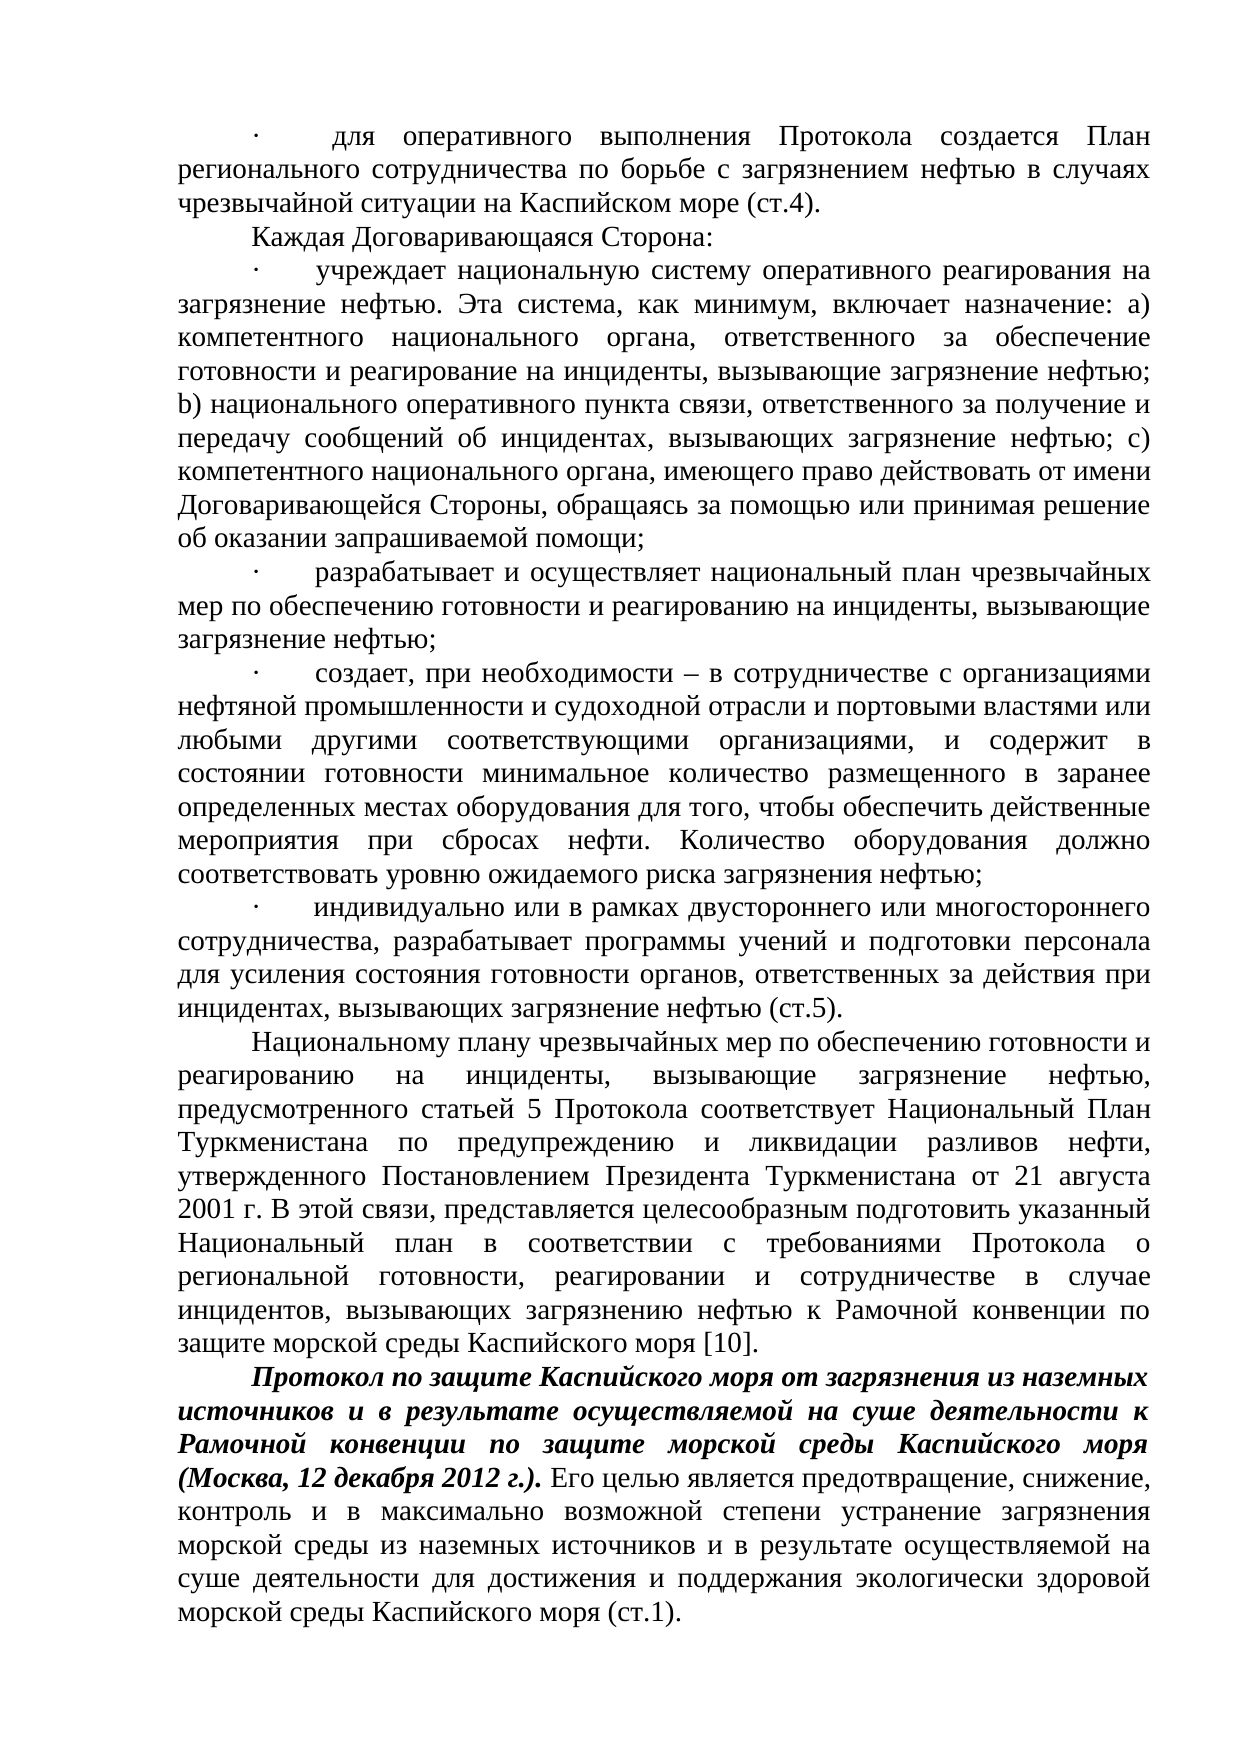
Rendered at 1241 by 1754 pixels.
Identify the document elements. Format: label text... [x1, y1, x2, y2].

text Протокол по защите Каспийского моря от загрязнения из наземных источников и в результате осуществляемой на суше деятельности к Рамочной конвенции по защите морской среды Каспийского моря (Москва, 12 декабря 2012 г.). Его целью является предотвращение, снижение, контроль и в максимально возможной степени устранение загрязнения морской среды из наземных источников и в результате осуществляемой на суше деятельности для достижения и поддержания экологически здоровой морской среды Каспийского моря (ст.1). [177, 1359, 1152, 1627]
text · разрабатывает и осуществляет национальный план чрезвычайных мер по обеспечению готовности и реагированию на инциденты, вызывающие загрязнение нефтью; [177, 554, 1152, 655]
text Каждая Договаривающаяся Сторона: [177, 219, 1152, 252]
text · создает, при необходимости – в сотрудничестве с организациями нефтяной промышленности и судоходной отрасли и портовыми властями или любыми другими соответствующими организациями, и содержит в состоянии готовности минимальное количество размещенного в заранее определенных местах оборудования для того, чтобы обеспечить действенные мероприятия при сбросах нефти. Количество оборудования должно соответствовать уровню ожидаемого риска загрязнения нефтью; [177, 655, 1152, 889]
text · для оперативного выполнения Протокола создается План регионального сотрудничества по борьбе с загрязнением нефтью в случаях чрезвычайной ситуации на Каспийском море (ст.4). [177, 118, 1152, 219]
text · учреждает национальную систему оперативного реагирования на загрязнение нефтью. Эта система, как минимум, включает назначение: a) компетентного национального органа, ответственного за обеспечение готовности и реагирование на инциденты, вызывающие загрязнение нефтью; b) национального оперативного пункта связи, ответственного за получение и передачу сообщений об инцидентах, вызывающих загрязнение нефтью; c) компетентного национального органа, имеющего право действовать от имени Договаривающейся Стороны, обращаясь за помощью или принимая решение об оказании запрашиваемой помощи; [177, 252, 1152, 554]
text · индивидуально или в рамках двустороннего или многостороннего сотрудничества, разрабатывает программы учений и подготовки персонала для усиления состояния готовности органов, ответственных за действия при инцидентах, вызывающих загрязнение нефтью (ст.5). [177, 889, 1152, 1024]
text Национальному плану чрезвычайных мер по обеспечению готовности и реагированию на инциденты, вызывающие загрязнение нефтью, предусмотренного статьей 5 Протокола соответствует Национальный План Туркменистана по предупреждению и ликвидации разливов нефти, утвержденного Постановлением Президента Туркменистана от 21 августа 2001 г. В этой связи, представляется целесообразным подготовить указанный Национальный план в соответствии с требованиями Протокола о региональной готовности, реагировании и сотрудничестве в случае инцидентов, вызывающих загрязнению нефтью к Рамочной конвенции по защите морской среды Каспийского моря [10]. [177, 1024, 1152, 1359]
